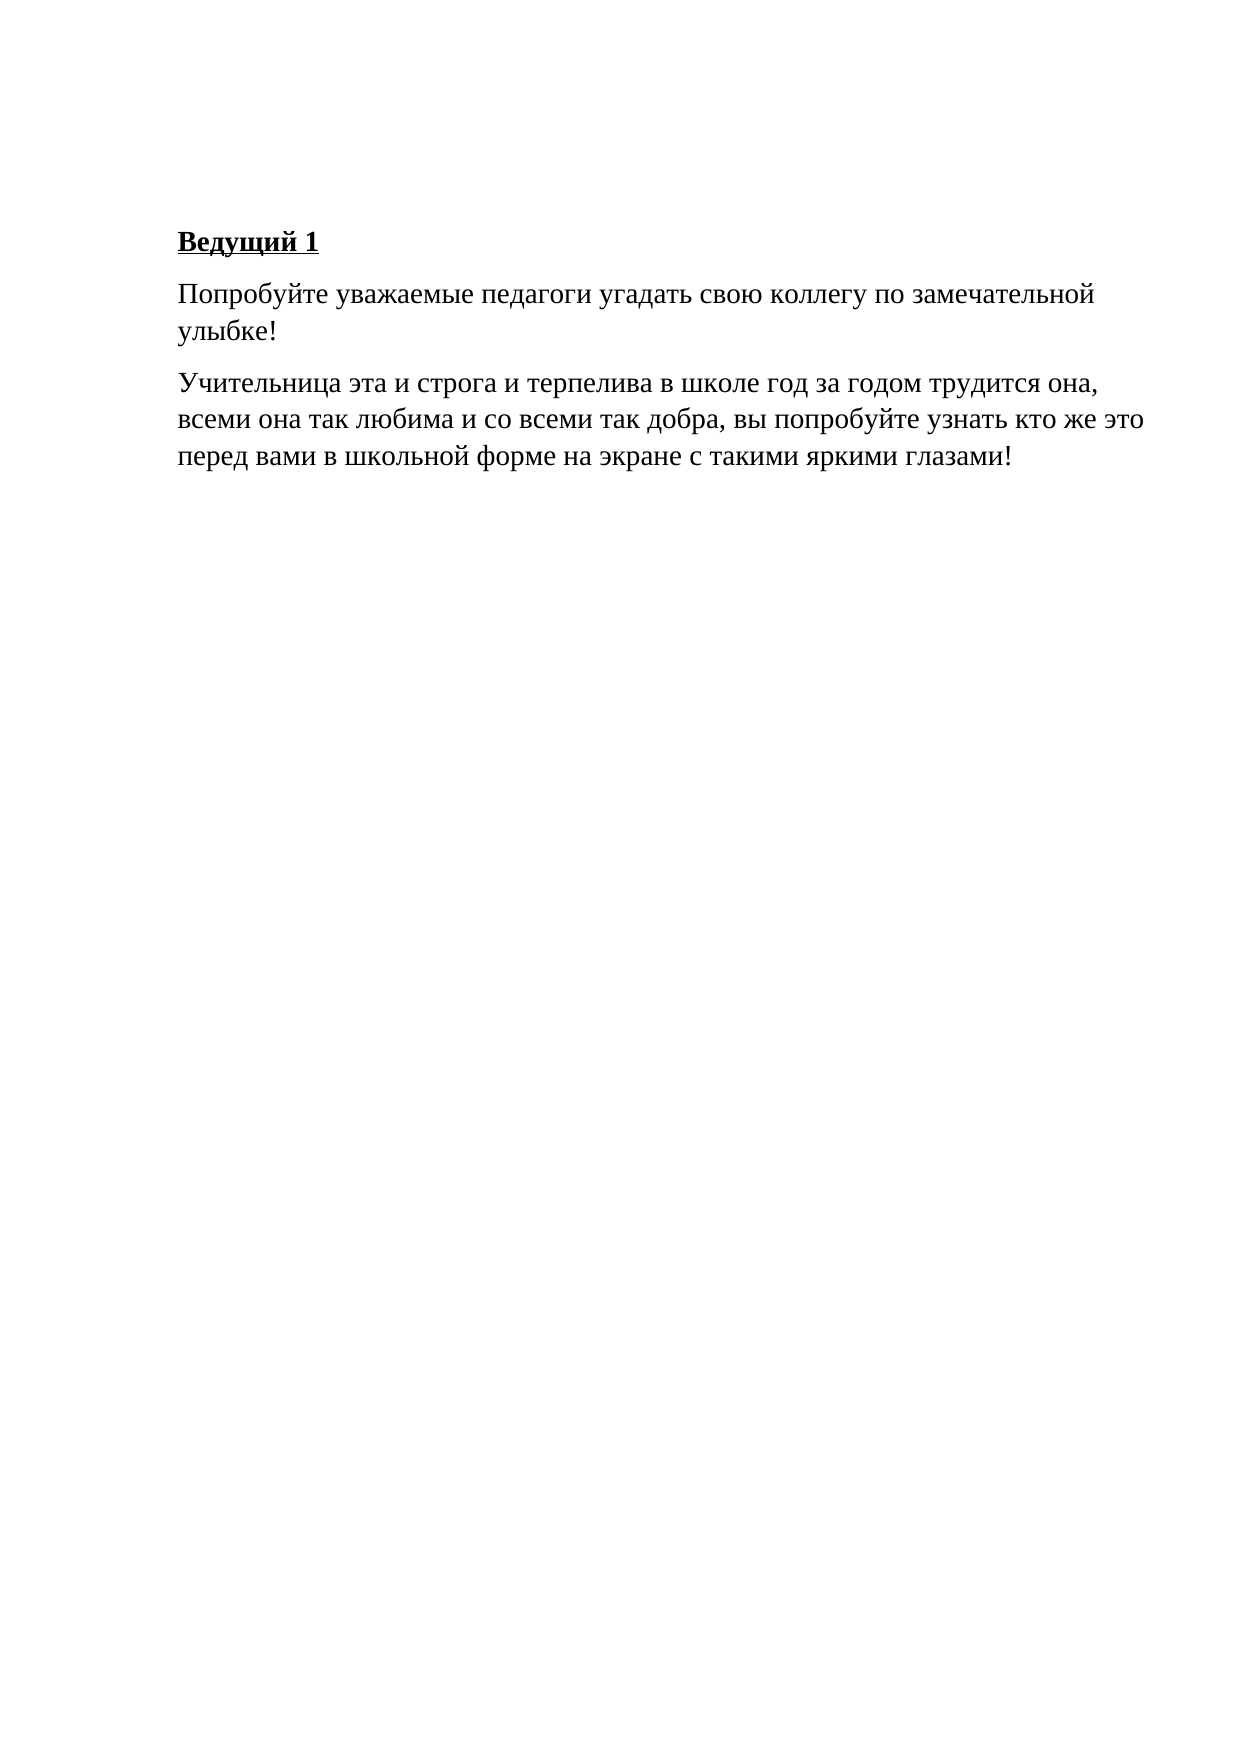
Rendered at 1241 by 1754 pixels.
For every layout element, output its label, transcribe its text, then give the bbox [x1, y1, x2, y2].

text Попробуйте уважаемые педагоги угадать свою коллегу по замечательной улыбке! [177, 277, 1152, 346]
text Ведущий 1 [177, 224, 1152, 257]
text Учительница эта и строга и терпелива в школе год за годом трудится она, всеми она так любима и со всеми так добра, вы попробуйте узнать кто же это перед вами в школьной форме на экране с такими яркими глазами! [177, 366, 1152, 471]
